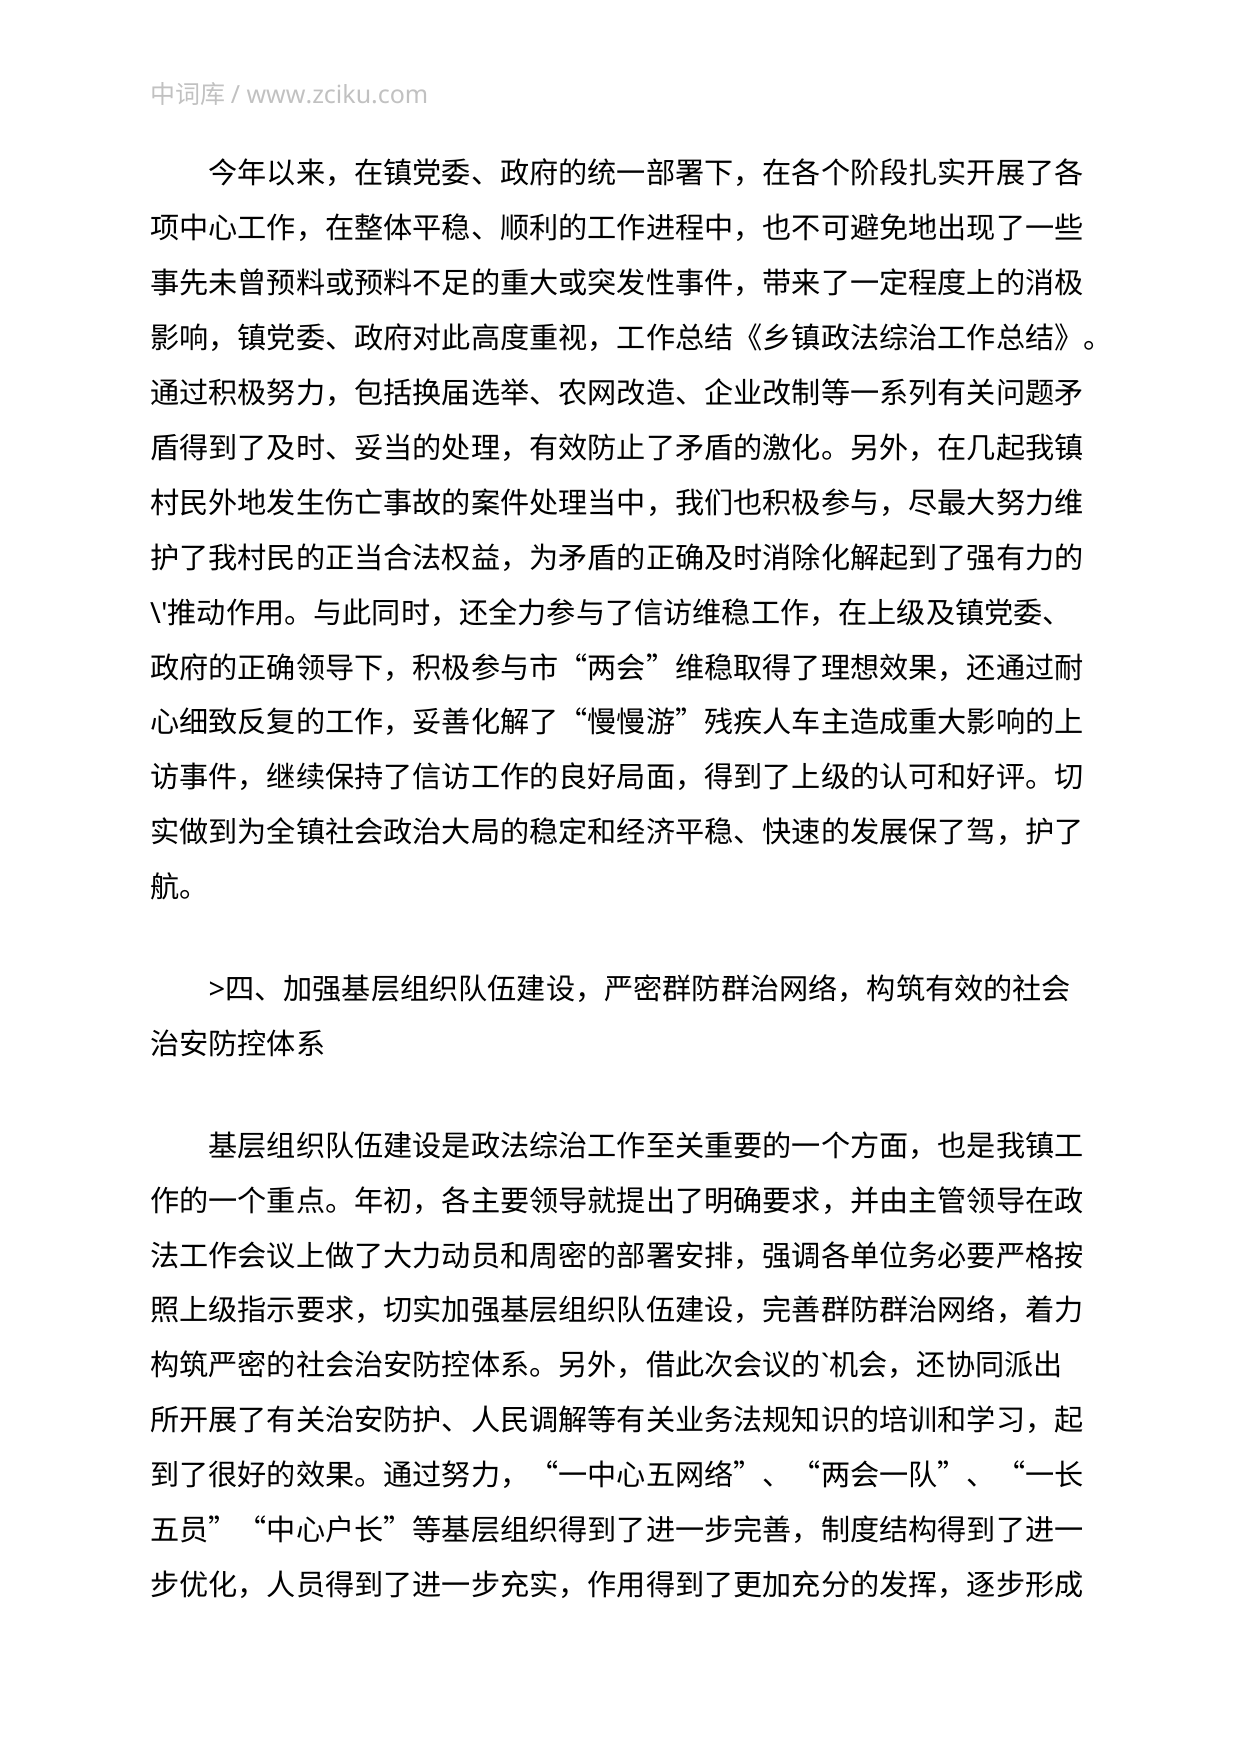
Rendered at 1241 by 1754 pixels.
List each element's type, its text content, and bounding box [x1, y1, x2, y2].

text >四、加强基层组织队伍建设，严密群防群治网络，构筑有效的社会治安防控体系 [150, 966, 1090, 1063]
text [150, 1122, 1090, 1604]
text 今年以来，在镇党委、政府的统一部署下，在各个阶段扎实开展了各项中心工作，在整体平稳、顺利的工作进程中，也不可避免地出现了一些事先未曾预料或预料不足的重大或突发性事件，带来了一定程度上的消极影响，镇党委、政府对此高度重视，工作总结《乡镇政法综治工作总结》。通过积极努力，包括换届选举、农网改造、企业改制等一系列有关问题矛盾得到了及时、妥当的处理，有效防止了矛盾的激化。另外，在几起我镇村民外地发生伤亡事故的案件处理当中，我们也积极参与，尽最大努力维护了我村民的正当合法权益，为矛盾的正确及时消除化解起到了强有力的\'推动作用。与此同时，还全力参与了信访维稳工作，在上级及镇党委、政府的正确领导下，积极参与市“两会”维稳取得了理想效果，还通过耐心细致反复的工作，妥善化解了“慢慢游”残疾人车主造成重大影响的上访事件，继续保持了信访工作的良好局面，得到了上级的认可和好评。切实做到为全镇社会政治大局的稳定和经济平稳、快速的发展保了驾，护了航。 [150, 150, 1090, 906]
